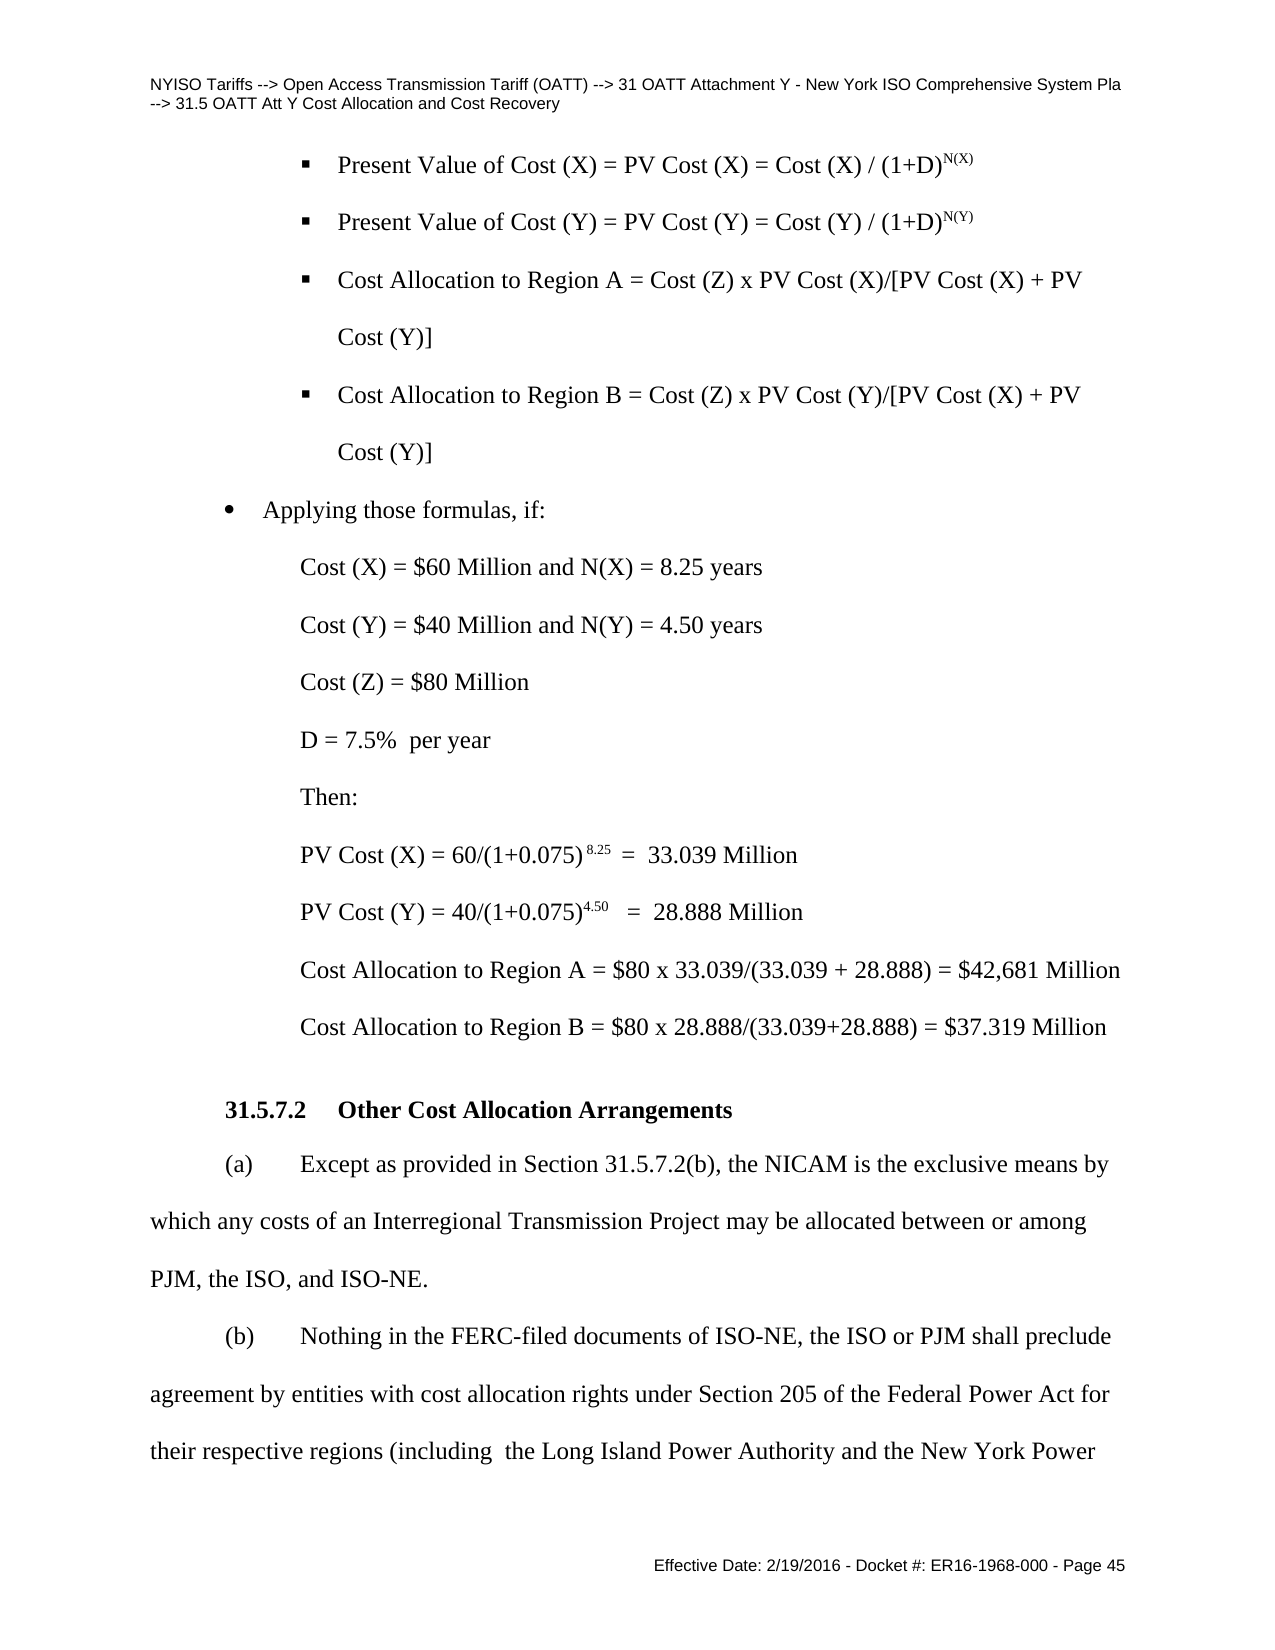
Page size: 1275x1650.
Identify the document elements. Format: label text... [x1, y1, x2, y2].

list Cost Allocation to Region B = Cost (Z) x PV Cost (Y)/[PV Cost (X) + PV Cost (Y)] [300, 380, 1125, 466]
list Present Value of Cost (X) = PV Cost (X) = Cost (X) / (1+D)N(X) [300, 150, 1125, 179]
list Applying those formulas, if: [225, 495, 1125, 524]
text Cost Allocation to Region A = $80 x 33.039/(33.039 + 28.888) = $42,681 Million [150, 955, 1125, 984]
list Present Value of Cost (Y) = PV Cost (Y) = Cost (Y) / (1+D)N(Y) [300, 207, 1125, 236]
text (a) Except as provided in Section 31.5.7.2(b), the NICAM is the exclusive means by which any costs of an Interregional Transmission Project may be allocated between or among PJM, the ISO, and ISO-NE. [150, 1149, 1125, 1292]
text Cost Allocation to Region B = $80 x 28.888/(33.039+28.888) = $37.319 Million [150, 1012, 1125, 1041]
text Then: [150, 782, 1125, 811]
text PV Cost (X) = 60/(1+0.075) 8.25 = 33.039 Million [150, 840, 1125, 869]
text D = 7.5% per year [150, 725, 1125, 754]
text PV Cost (Y) = 40/(1+0.075)4.50 = 28.888 Million [150, 897, 1125, 926]
text Cost (Z) = $80 Million [150, 667, 1125, 696]
text Cost (X) = $60 Million and N(X) = 8.25 years [150, 552, 1125, 581]
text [150, 1321, 1125, 1465]
subtitle 31.5.7.2 Other Cost Allocation Arrangements [225, 1095, 1125, 1124]
text Cost (Y) = $40 Million and N(Y) = 4.50 years [150, 610, 1125, 639]
list Cost Allocation to Region A = Cost (Z) x PV Cost (X)/[PV Cost (X) + PV Cost (Y)] [300, 265, 1125, 351]
